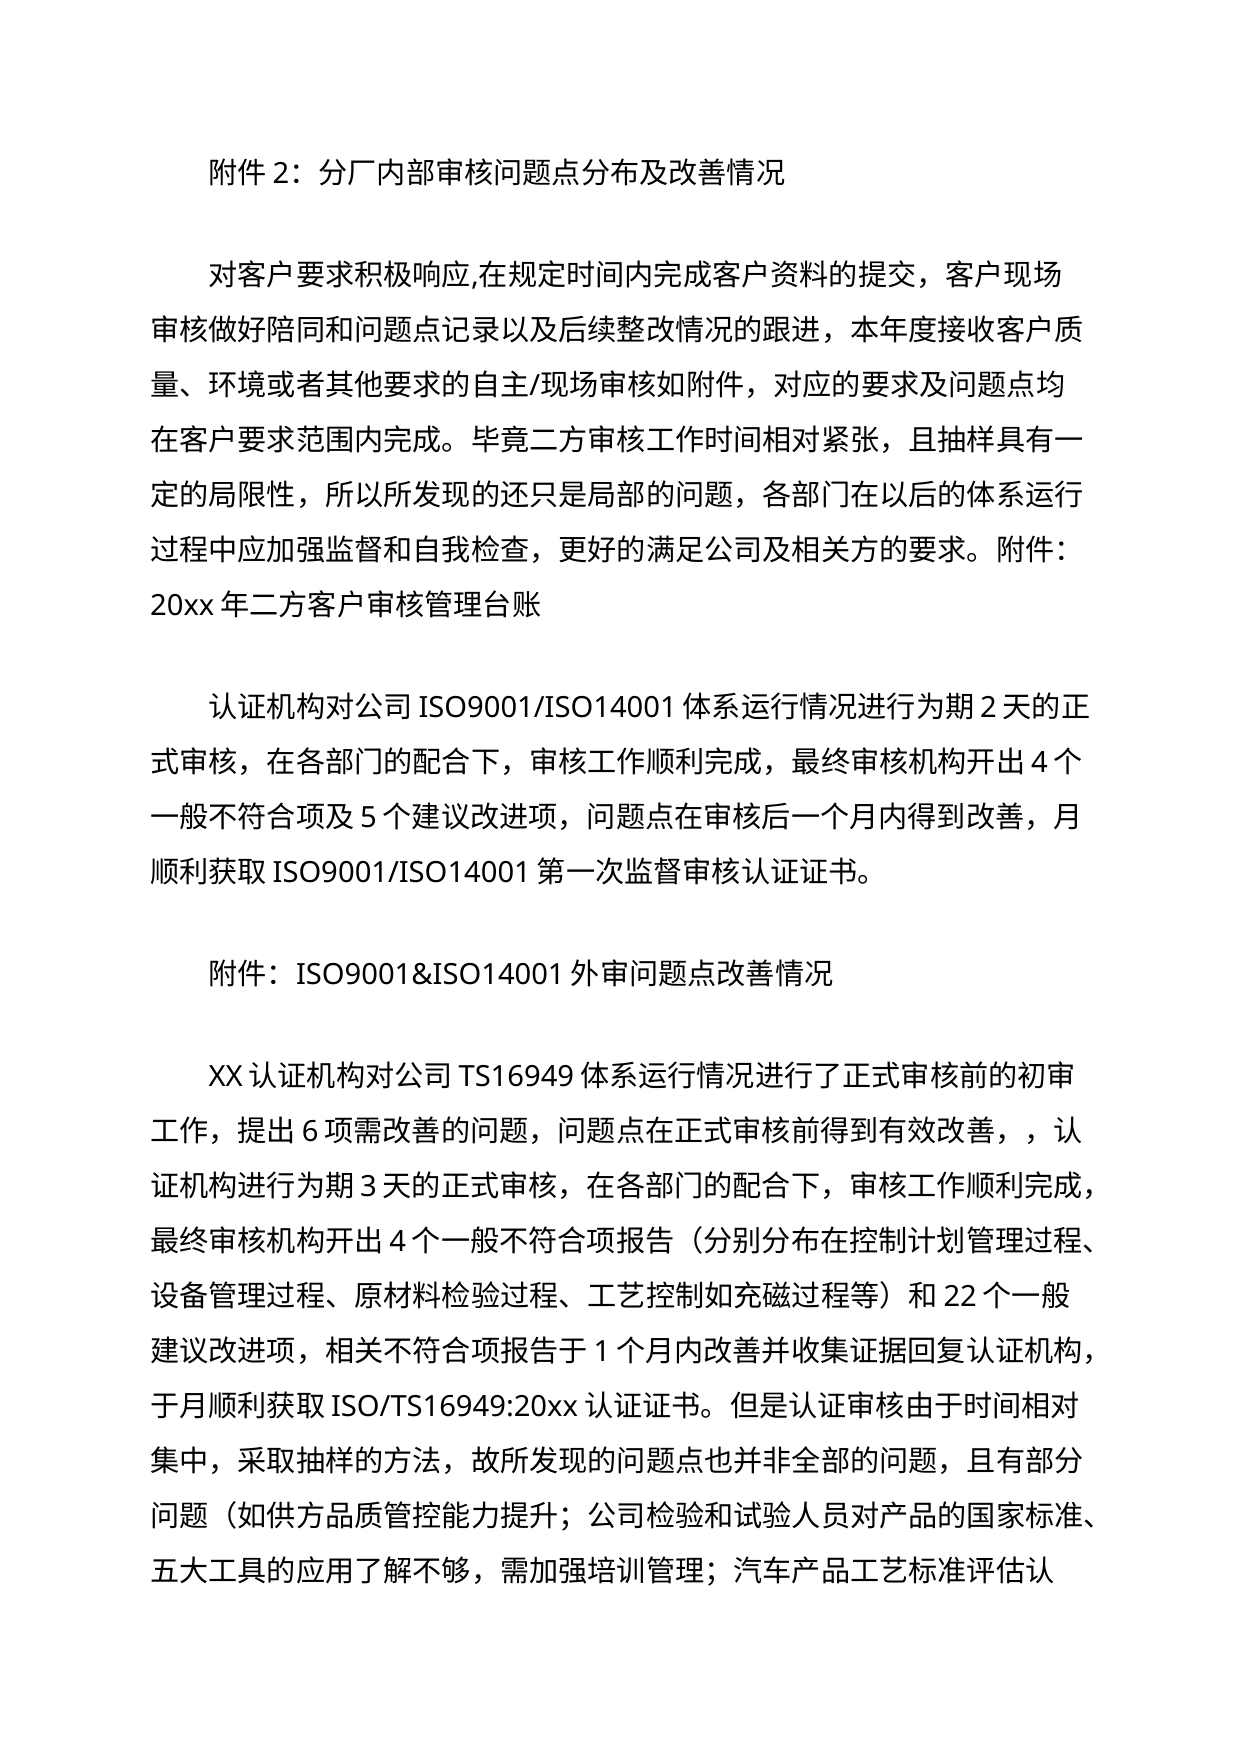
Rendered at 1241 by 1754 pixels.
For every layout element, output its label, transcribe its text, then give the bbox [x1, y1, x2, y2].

text 附件2：分厂内部审核问题点分布及改善情况 [150, 150, 1090, 192]
text 附件：ISO9001&ISO14001外审问题点改善情况 [150, 951, 1090, 993]
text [150, 1052, 1090, 1589]
text 对客户要求积极响应,在规定时间内完成客户资料的提交，客户现场审核做好陪同和问题点记录以及后续整改情况的跟进，本年度接收客户质量、环境或者其他要求的自主/现场审核如附件，对应的要求及问题点均在客户要求范围内完成。毕竟二方审核工作时间相对紧张，且抽样具有一定的局限性，所以所发现的还只是局部的问题，各部门在以后的体系运行过程中应加强监督和自我检查，更好的满足公司及相关方的要求。附件：20xx年二方客户审核管理台账 [150, 252, 1090, 624]
text 认证机构对公司ISO9001/ISO14001体系运行情况进行为期2天的正式审核，在各部门的配合下，审核工作顺利完成，最终审核机构开出4个一般不符合项及5个建议改进项，问题点在审核后一个月内得到改善，月顺利获取ISO9001/ISO14001第一次监督审核认证证书。 [150, 683, 1090, 891]
